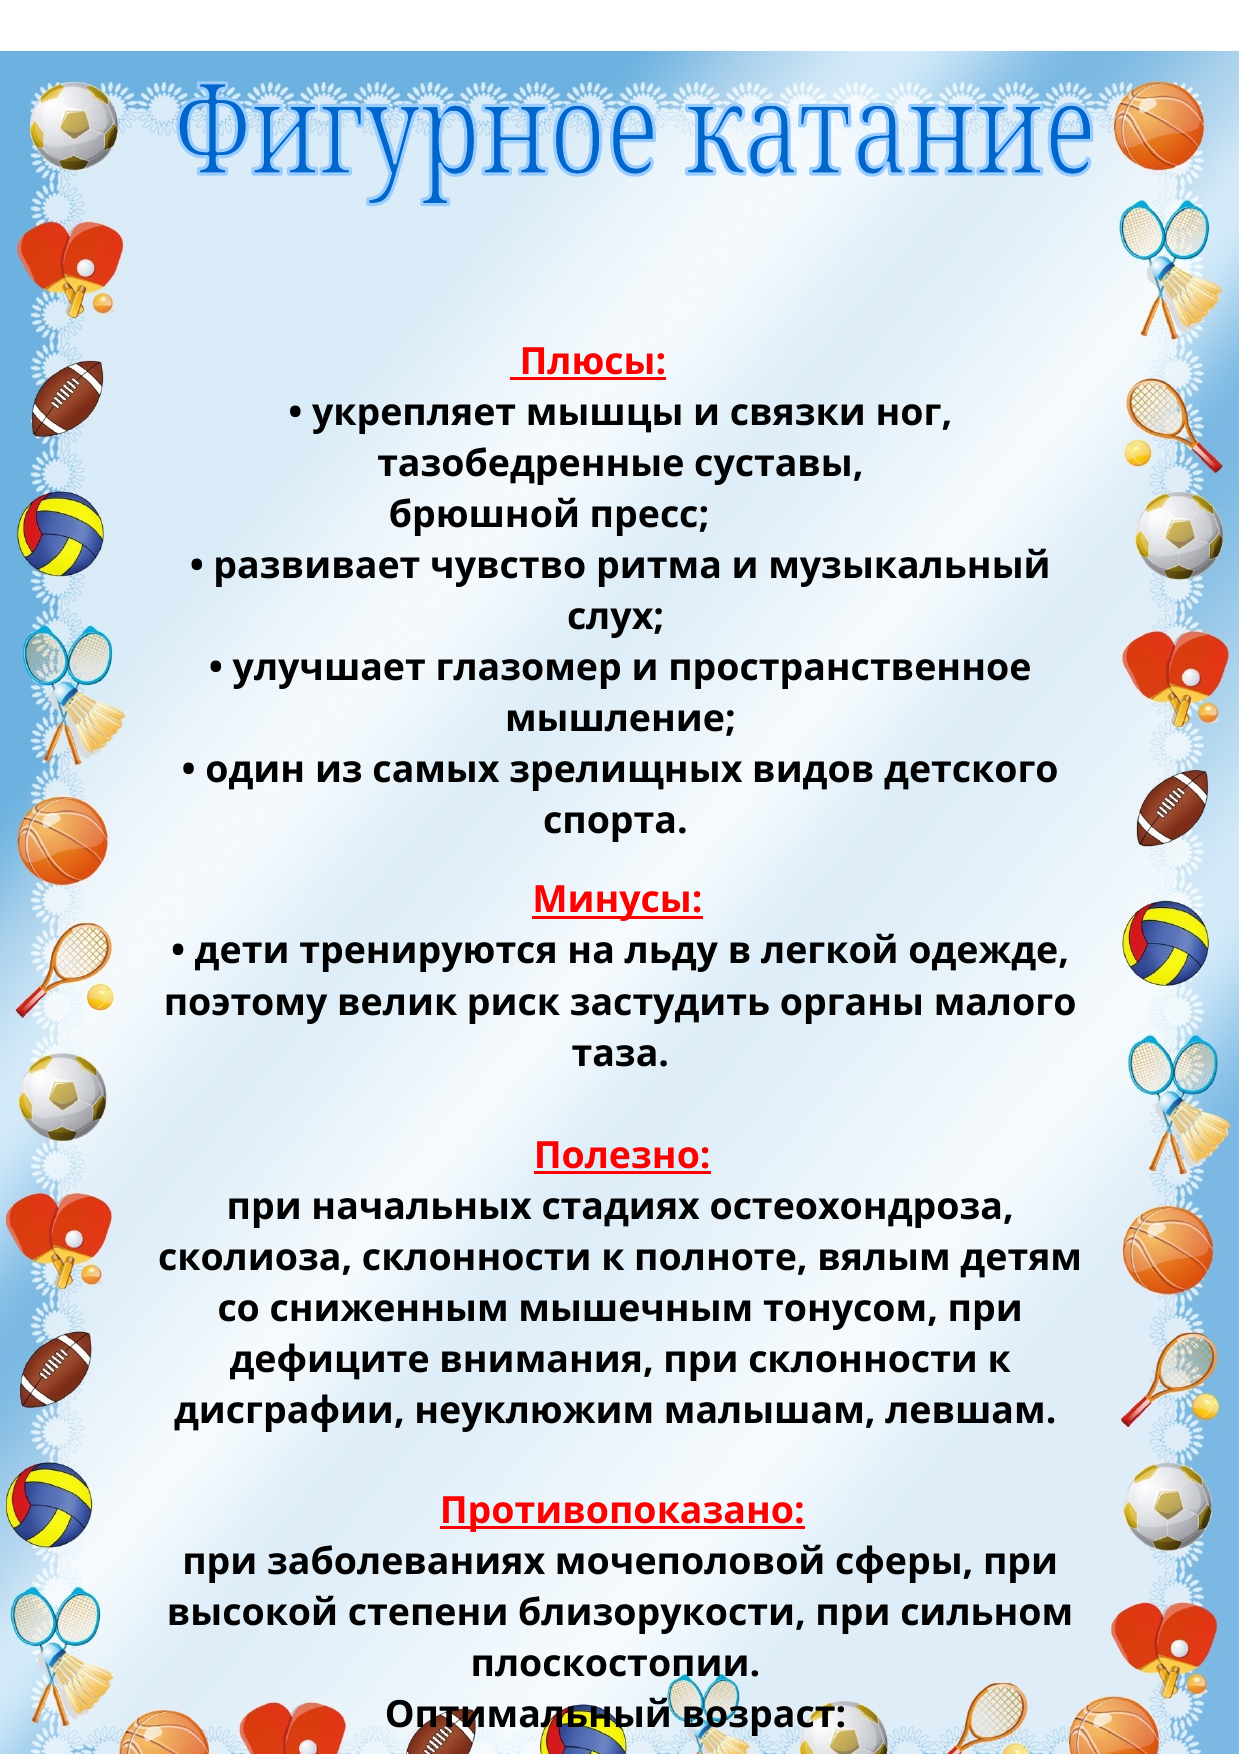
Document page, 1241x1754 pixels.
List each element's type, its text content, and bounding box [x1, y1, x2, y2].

text Полезно: при начальных стадиях остеохондроза, сколиоза, склонности к полноте, вялым детям со сниженным мышечным тонусом, при дефиците внимания, при склонности к дисграфии, неуклюжим малышам, левшам. [0, 1128, 1107, 1462]
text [0, 1483, 1107, 1738]
picture [0, 51, 1239, 1754]
text Плюсы: • укрепляет мышцы и связки ног, тазобедренные суставы, [0, 334, 1107, 487]
text Минусы: • дети тренируются на льду в легкой одежде, поэтому велик риск застудить органы малого таза. [0, 873, 1107, 1077]
text брюшной пресс; • развивает чувство ритма и музыкальный слух; • улучшает глазомер и пространственное мышление; • один из самых зрелищных видов детского спорта. [0, 487, 1107, 873]
